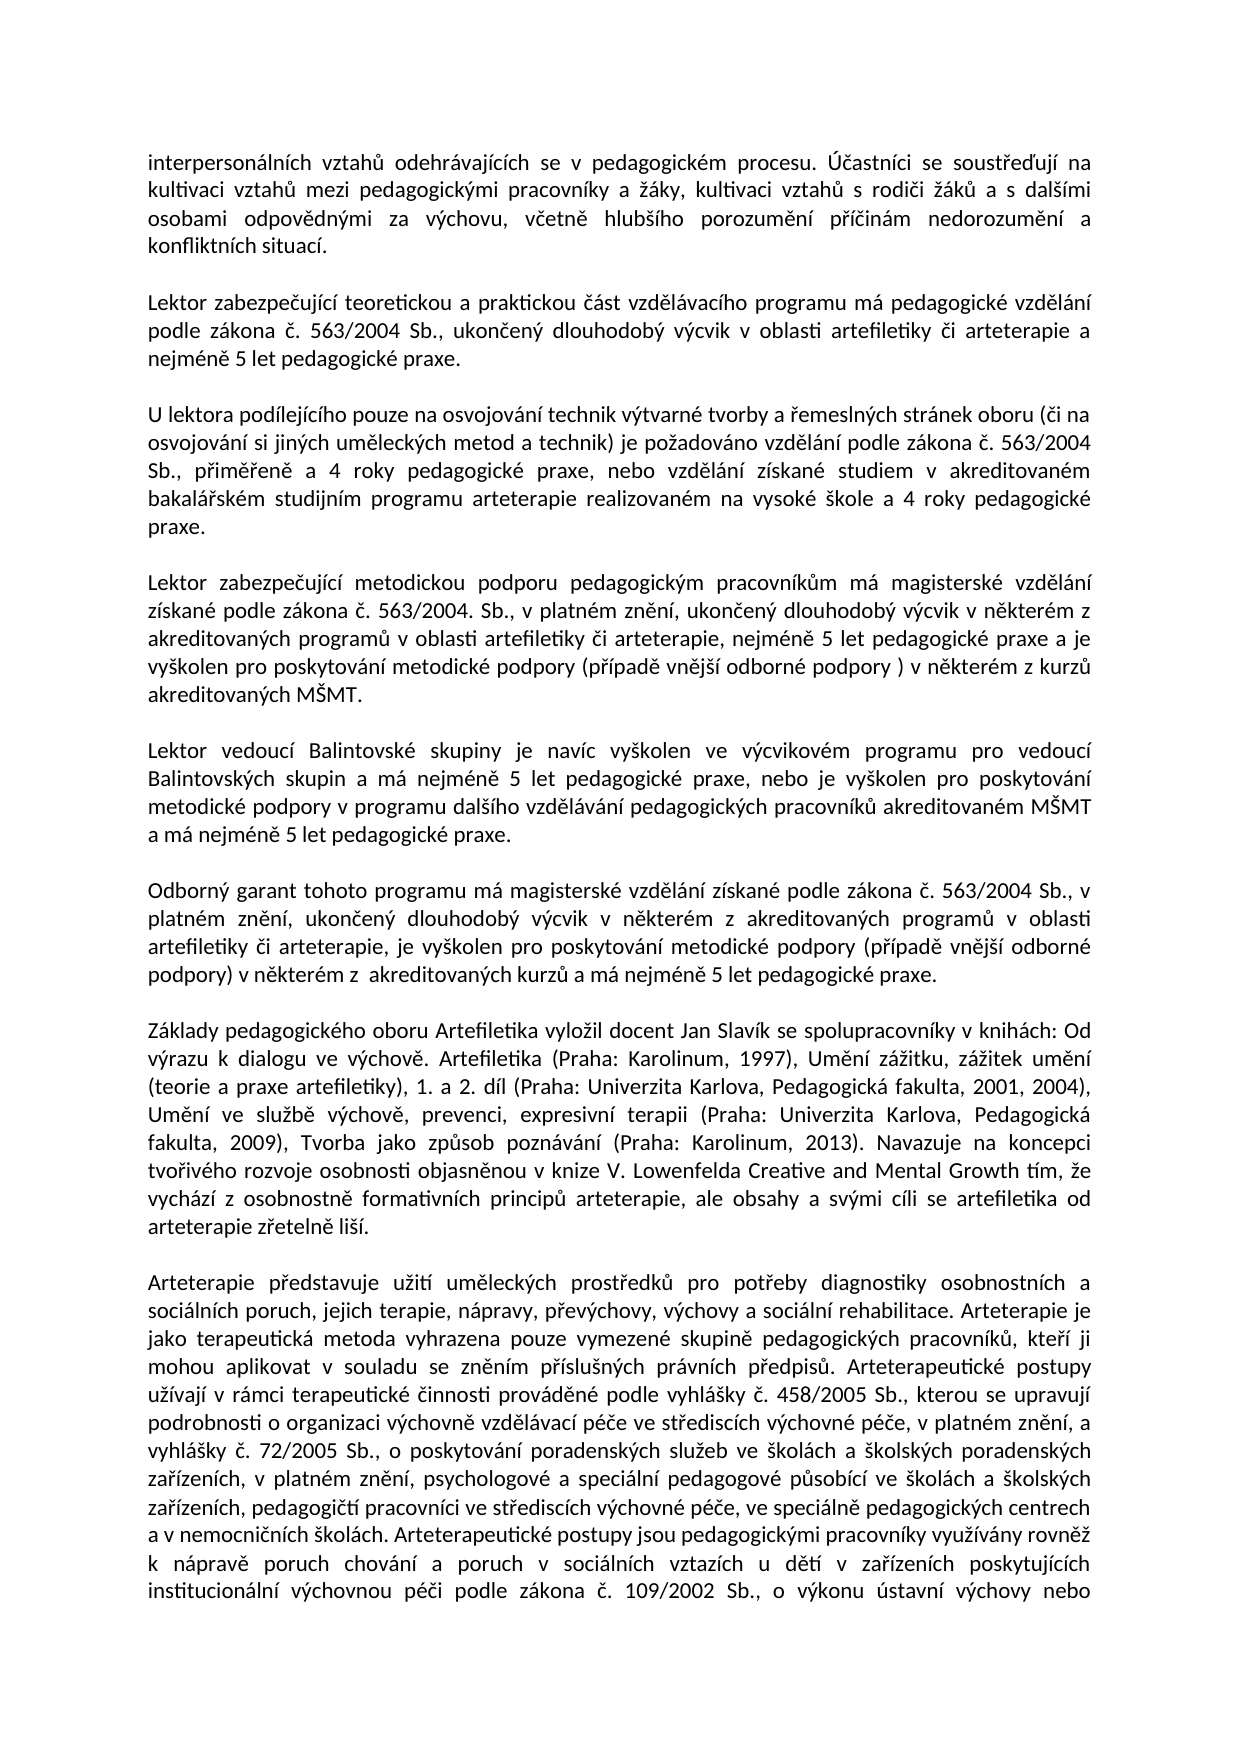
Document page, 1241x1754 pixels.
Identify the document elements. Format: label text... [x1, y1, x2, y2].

text Lektor zabezpečující teoretickou a praktickou část vzdělávacího programu má pedagogické vzdělání podle zákona č. 563/2004 Sb., ukončený dlouhodobý výcvik v oblasti artefiletiky či arteterapie a nejméně 5 let pedagogické praxe. [148, 288, 1093, 372]
text U lektora podílejícího pouze na osvojování technik výtvarné tvorby a řemeslných stránek oboru (či na osvojování si jiných uměleckých metod a technik) je požadováno vzdělání podle zákona č. 563/2004 Sb., přiměřeně a 4 roky pedagogické praxe, nebo vzdělání získané studiem v akreditovaném bakalářském studijním programu arteterapie realizovaném na vysoké škole a 4 roky pedagogické praxe. [148, 400, 1093, 540]
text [148, 1268, 1093, 1605]
text Základy pedagogického oboru Artefiletika vyložil docent Jan Slavík se spolupracovníky v knihách: Od výrazu k dialogu ve výchově. Artefiletika (Praha: Karolinum, 1997), Umění zážitku, zážitek umění (teorie a praxe artefiletiky), 1. a 2. díl (Praha: Univerzita Karlova, Pedagogická fakulta, 2001, 2004), Umění ve službě výchově, prevenci, expresivní terapii (Praha: Univerzita Karlova, Pedagogická fakulta, 2009), Tvorba jako způsob poznávání (Praha: Karolinum, 2013). Navazuje na koncepci tvořivého rozvoje osobnosti objasněnou v knize V. Lowenfelda Creative and Mental Growth tím, že vychází z osobnostně formativních principů arteterapie, ale obsahy a svými cíli se artefiletika od arteterapie zřetelně liší. [148, 1016, 1093, 1240]
text Lektor vedoucí Balintovské skupiny je navíc vyškolen ve výcvikovém programu pro vedoucí Balintovských skupin a má nejméně 5 let pedagogické praxe, nebo je vyškolen pro poskytování metodické podpory v programu dalšího vzdělávání pedagogických pracovníků akreditovaném MŠMT a má nejméně 5 let pedagogické praxe. [148, 736, 1093, 848]
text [148, 148, 1093, 260]
text Odborný garant tohoto programu má magisterské vzdělání získané podle zákona č. 563/2004 Sb., v platném znění, ukončený dlouhodobý výcvik v některém z akreditovaných programů v oblasti artefiletiky či arteterapie, je vyškolen pro poskytování metodické podpory (případě vnější odborné podpory) v některém z akreditovaných kurzů a má nejméně 5 let pedagogické praxe. [148, 876, 1093, 988]
text Lektor zabezpečující metodickou podporu pedagogickým pracovníkům má magisterské vzdělání získané podle zákona č. 563/2004. Sb., v platném znění, ukončený dlouhodobý výcvik v některém z akreditovaných programů v oblasti artefiletiky či arteterapie, nejméně 5 let pedagogické praxe a je vyškolen pro poskytování metodické podpory (případě vnější odborné podpory ) v některém z kurzů akreditovaných MŠMT. [148, 568, 1093, 708]
